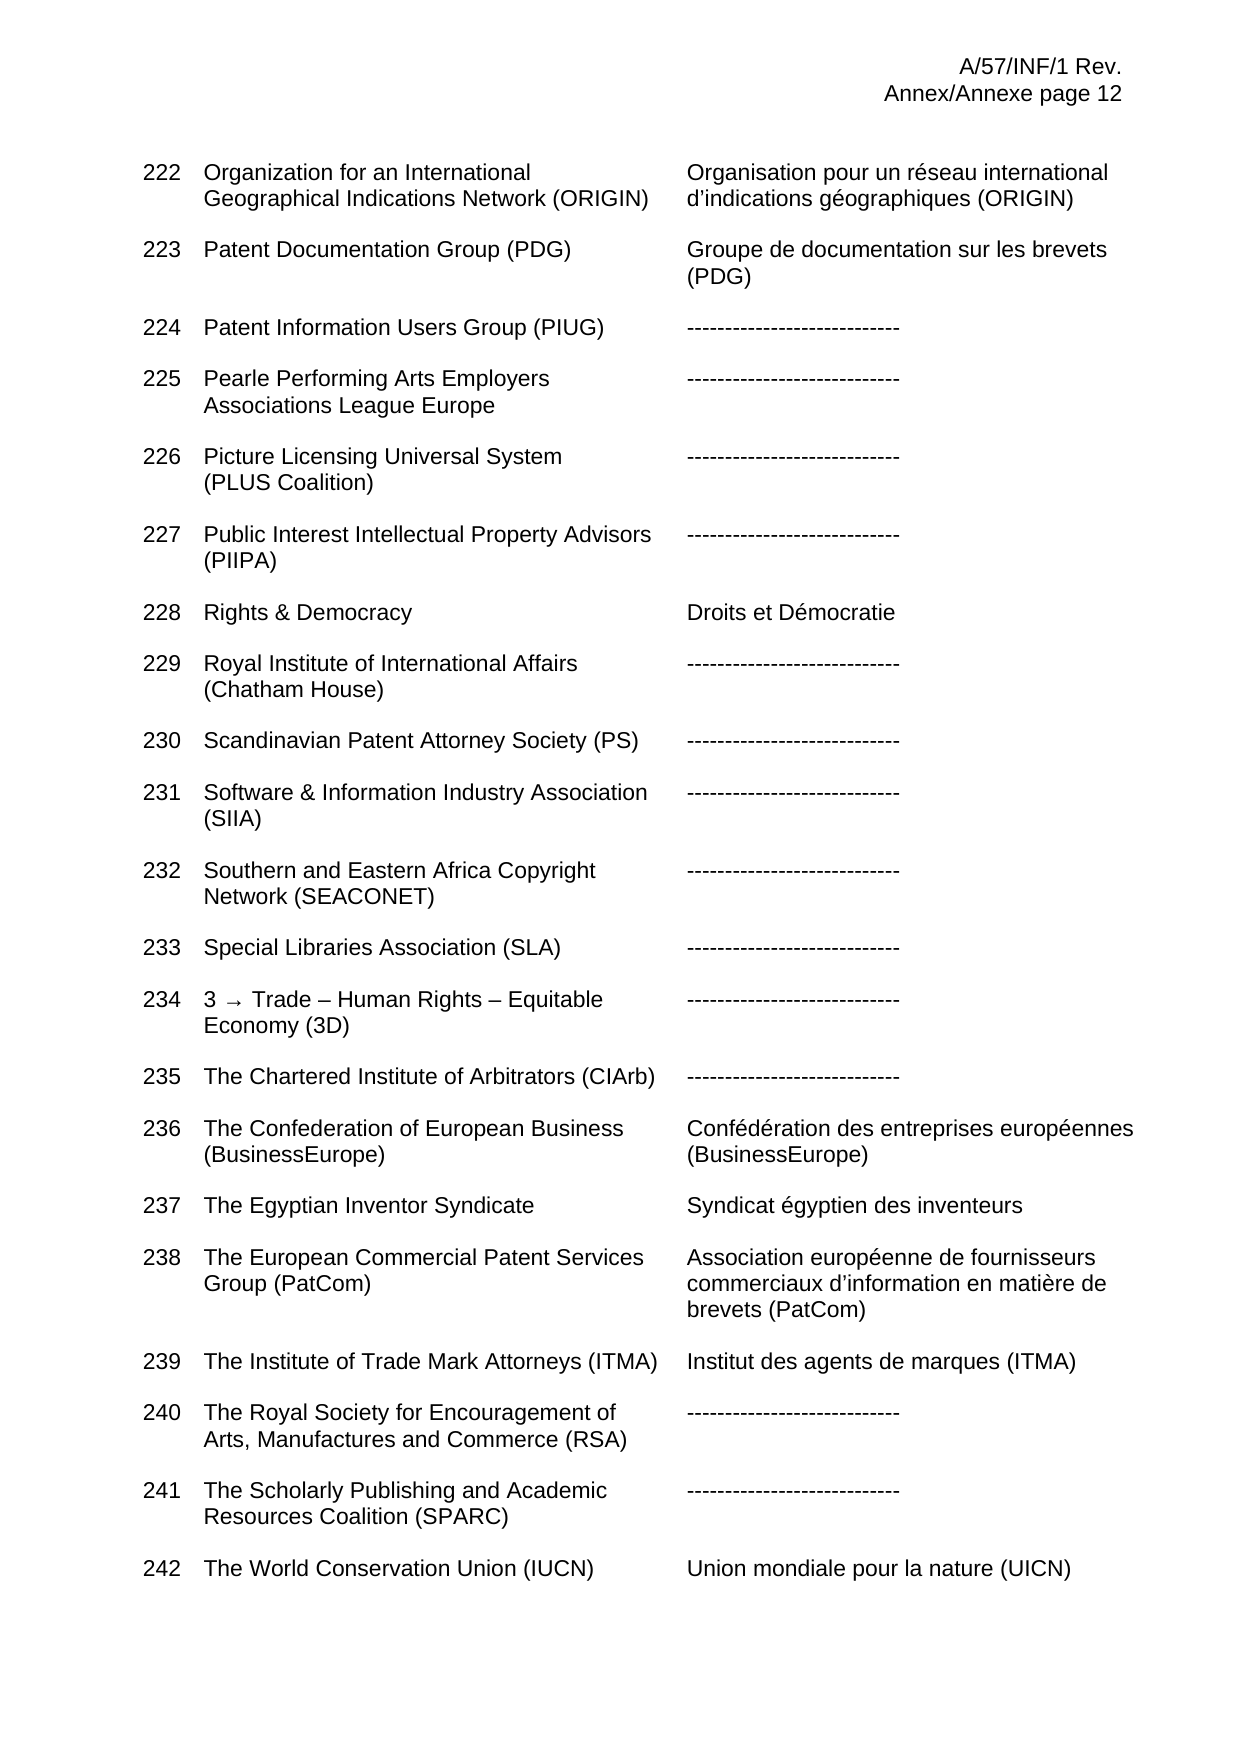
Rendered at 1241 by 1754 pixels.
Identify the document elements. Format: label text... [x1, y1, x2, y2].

table_cell ---------------------------- [675, 857, 1188, 934]
table_cell Patent Documentation Group (PDG) [192, 236, 675, 314]
table_cell Picture Licensing Universal System (PLUS Coalition) [192, 443, 675, 521]
table_cell [84, 934, 192, 986]
table_cell ---------------------------- [675, 1063, 1188, 1115]
table_cell The Chartered Institute of Arbitrators (CIArb) [192, 1063, 675, 1115]
table_cell Rights & Democracy [192, 599, 675, 650]
table_cell [84, 857, 192, 934]
table_cell 3 → Trade – Human Rights – Equitable Economy (3D) [192, 986, 675, 1063]
table_cell Union mondiale pour la nature (UICN) [675, 1555, 1188, 1606]
table_cell ---------------------------- [675, 521, 1188, 598]
table_cell ---------------------------- [675, 365, 1188, 443]
table_cell Institut des agents de marques (ITMA) [675, 1348, 1188, 1399]
table_cell The Scholarly Publishing and Academic Resources Coalition (SPARC) [192, 1477, 675, 1554]
table_cell [84, 650, 192, 727]
table_cell [84, 1399, 192, 1477]
table_cell The Egyptian Inventor Syndicate [192, 1193, 675, 1244]
table_cell Organization for an International Geographical Indications Network (ORIGIN) [192, 159, 675, 236]
table_cell ---------------------------- [675, 986, 1188, 1063]
table_cell [84, 599, 192, 650]
table_cell [84, 314, 192, 365]
table_cell ---------------------------- [675, 314, 1188, 365]
table_cell [84, 779, 192, 857]
table_cell Pearle Performing Arts Employers Associations League Europe [192, 365, 675, 443]
table_cell [84, 1348, 192, 1399]
table_cell Syndicat égyptien des inventeurs [675, 1193, 1188, 1244]
table_cell ---------------------------- [675, 1477, 1188, 1554]
table_cell The World Conservation Union (IUCN) [192, 1555, 675, 1606]
table_cell ---------------------------- [675, 1399, 1188, 1477]
table_cell Royal Institute of International Affairs (Chatham House) [192, 650, 675, 727]
table_cell [84, 1477, 192, 1554]
table_cell Special Libraries Association (SLA) [192, 934, 675, 986]
table_cell The European Commercial Patent Services Group (PatCom) [192, 1244, 675, 1348]
table_cell Association européenne de fournisseurs commerciaux d’information en matière de brevets (PatCom) [675, 1244, 1188, 1348]
table_cell ---------------------------- [675, 443, 1188, 521]
table_cell [84, 521, 192, 598]
table_cell [84, 159, 192, 236]
table_cell [84, 986, 192, 1063]
table_cell Public Interest Intellectual Property Advisors (PIIPA) [192, 521, 675, 598]
table_cell [84, 1244, 192, 1348]
table_cell ---------------------------- [675, 934, 1188, 986]
table_cell Droits et Démocratie [675, 599, 1188, 650]
table_cell [84, 443, 192, 521]
table_cell The Institute of Trade Mark Attorneys (ITMA) [192, 1348, 675, 1399]
table_cell Software & Information Industry Association (SIIA) [192, 779, 675, 857]
table_cell ---------------------------- [675, 728, 1188, 779]
table_cell [84, 728, 192, 779]
table_cell Groupe de documentation sur les brevets (PDG) [675, 236, 1188, 314]
table_cell Southern and Eastern Africa Copyright Network (SEACONET) [192, 857, 675, 934]
table_cell The Confederation of European Business (BusinessEurope) [192, 1115, 675, 1192]
table_cell ---------------------------- [675, 650, 1188, 727]
table_cell [84, 1063, 192, 1115]
table_cell [84, 365, 192, 443]
table_cell The Royal Society for Encouragement of Arts, Manufactures and Commerce (RSA) [192, 1399, 675, 1477]
table_cell Confédération des entreprises européennes (BusinessEurope) [675, 1115, 1188, 1192]
table_cell Patent Information Users Group (PIUG) [192, 314, 675, 365]
table_cell [84, 1555, 192, 1606]
table_cell [84, 1115, 192, 1192]
table_cell [84, 236, 192, 314]
table_cell ---------------------------- [675, 779, 1188, 857]
table_cell Organisation pour un réseau international d’indications géographiques (ORIGIN) [675, 159, 1188, 236]
table_cell Scandinavian Patent Attorney Society (PS) [192, 728, 675, 779]
table_cell [84, 1193, 192, 1244]
